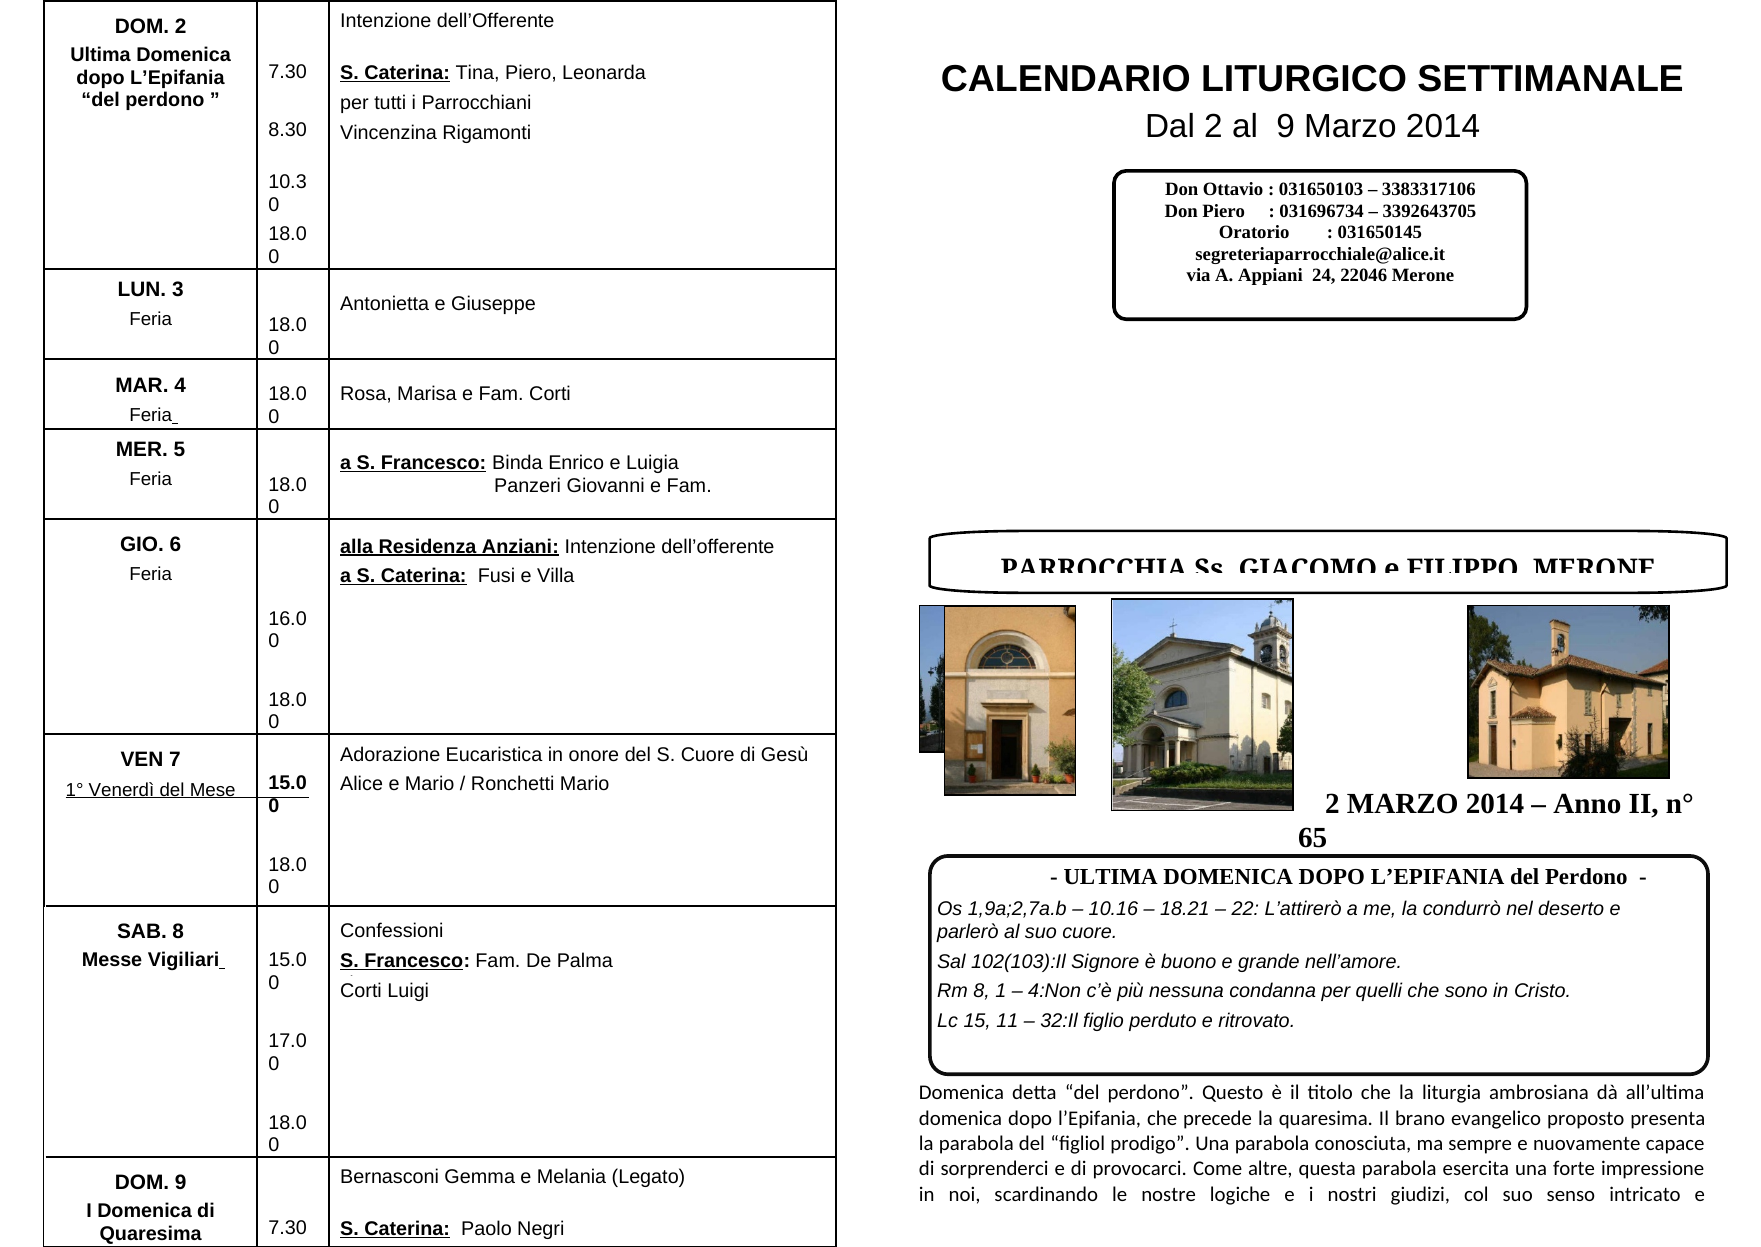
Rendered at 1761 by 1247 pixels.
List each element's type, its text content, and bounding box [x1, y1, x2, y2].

table_cell 16.00 18.00 [258, 520, 328, 733]
text Dal 2 al 9 Marzo 2014 [919, 106, 1706, 145]
picture [945, 607, 1075, 794]
table_header Intenzione dell’Offerente S. Caterina: Tina, Piero, Leonarda per tutti i Parrocchiani Vincenzina Rigamonti [330, 2, 835, 268]
table_header DOM. 2 Ultima Domenica dopo L’Epifania “del perdono ” [45, 2, 256, 268]
picture [1469, 606, 1668, 777]
table_cell LUN. 3 Feria [45, 270, 256, 358]
table_cell 18.00 [258, 430, 328, 518]
table_cell Antonietta e Giuseppe [330, 270, 835, 358]
table_cell 15.00 18.00 [258, 735, 328, 905]
table_cell VEN 7 1° Venerdì del Mese [45, 735, 256, 905]
table_cell MAR. 4 Feria [45, 360, 256, 427]
table_cell SAB. 8 Messe Vigiliari [44, 906, 256, 1156]
subtitle CALENDARIO LITURGICO SETTIMANALE [919, 56, 1706, 99]
table_cell Rosa, Marisa e Fam. Corti [330, 360, 835, 427]
table_cell alla Residenza Anziani: Intenzione dell’offerente a S. Caterina: Fusi e Villa [330, 520, 835, 733]
table_cell 18.00 [258, 360, 328, 427]
table_cell 18.00 [258, 270, 328, 358]
picture [920, 606, 944, 751]
text 2 MARZO 2014 – Anno II, n° 65 [919, 787, 1706, 854]
table_cell 15.00 17.00 18.00 [258, 907, 328, 1156]
table_cell 7.30 8.30 10.30 16.00 18.00 [258, 1158, 328, 1246]
picture [1112, 600, 1292, 787]
table_cell Bernasconi Gemma e Melania (Legato) S. Caterina: Paolo Negri per tutti i Parrocchiani Battesimi Comunitari Redaelli Luigi, Giulia e Padre Celso [330, 1158, 835, 1246]
table_cell GIO. 6 Feria [45, 520, 256, 733]
table_cell Adorazione Eucaristica in onore del S. Cuore di Gesù Alice e Mario / Ronchetti Mario [330, 735, 835, 905]
table_header 7.30 8.30 10.30 18.00 [258, 2, 328, 268]
table_cell DOM. 9 I Domenica di Quaresima “all’inizio di quaresima” [44, 1156, 256, 1246]
table_cell a S. Francesco: Binda Enrico e Luigia Panzeri Giovanni e Fam. [330, 430, 835, 518]
table_cell Confessioni S. Francesco: Fam. De Palma - Corti Luigi [330, 907, 835, 1156]
table_cell MER. 5 Feria [45, 430, 256, 518]
